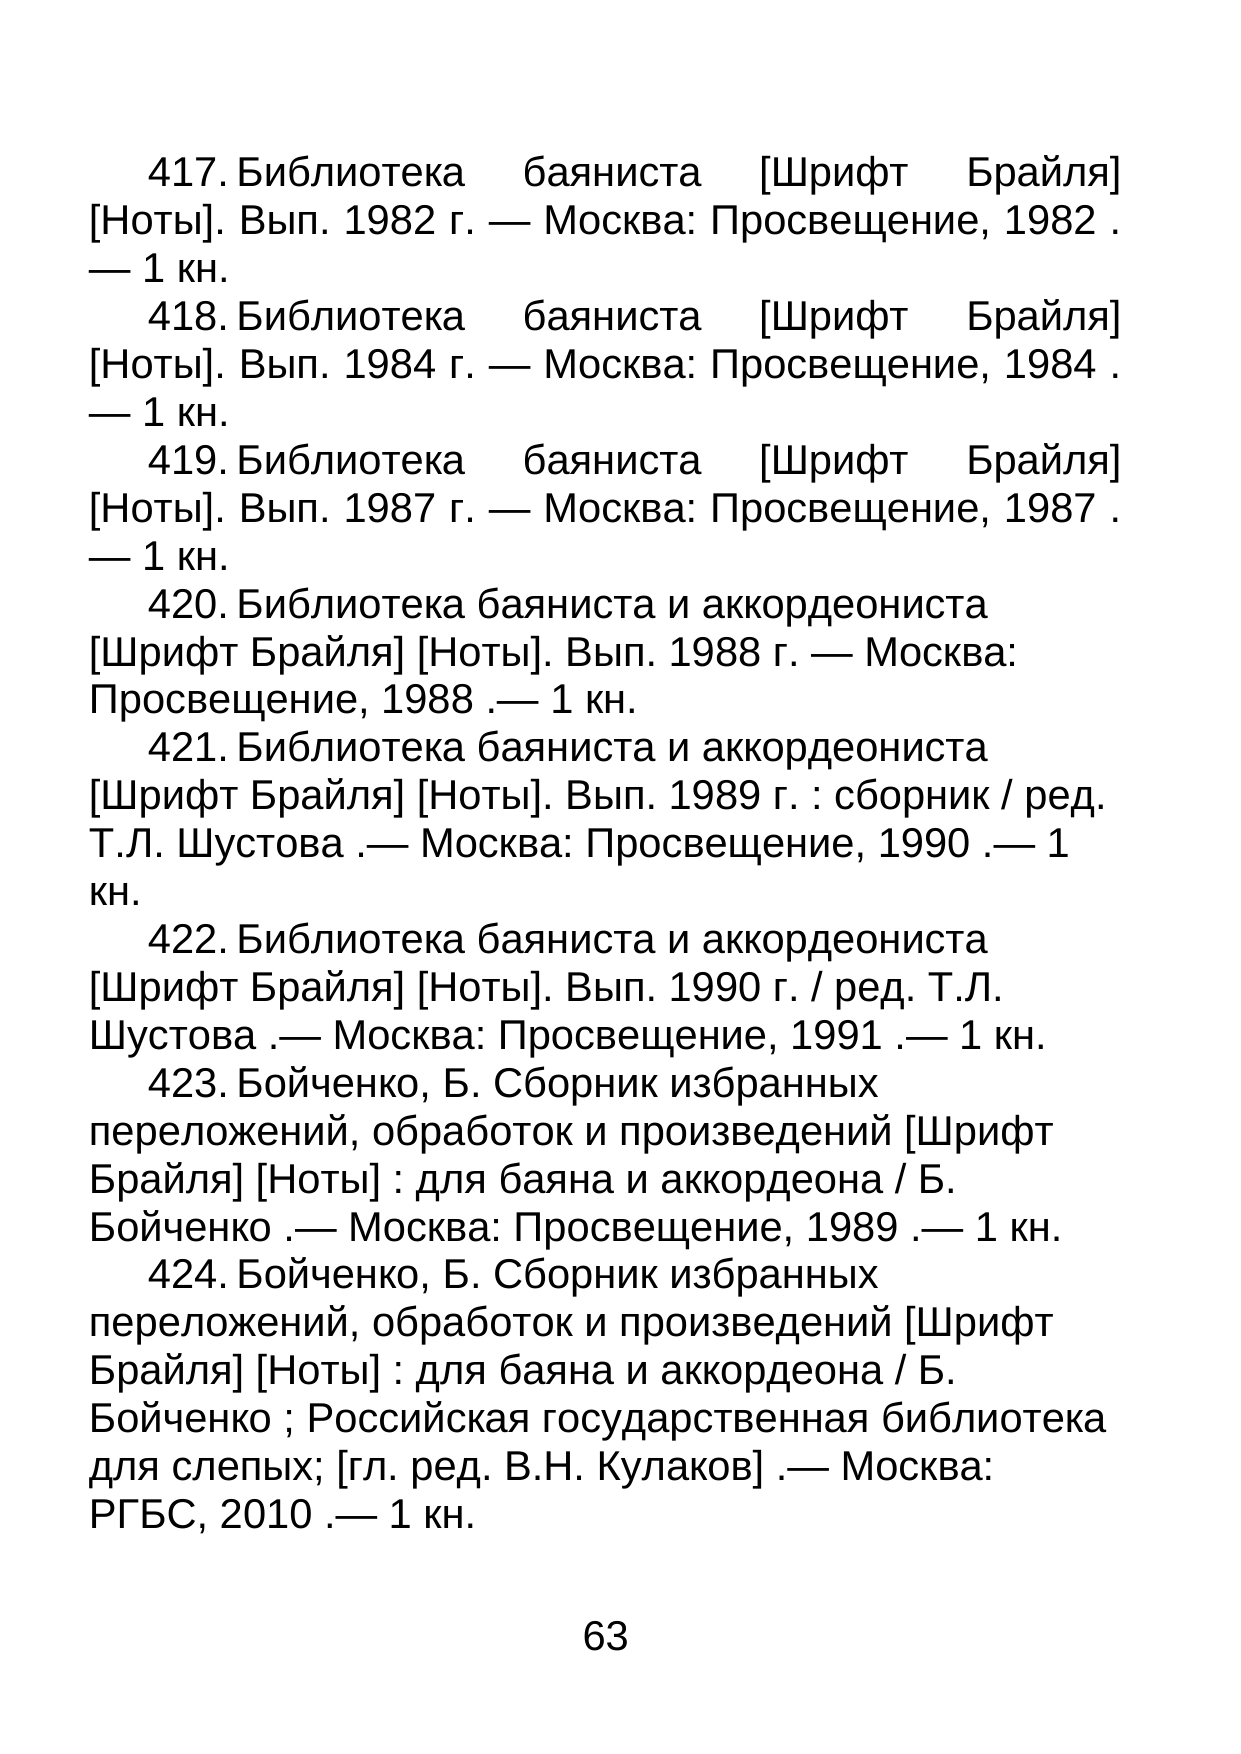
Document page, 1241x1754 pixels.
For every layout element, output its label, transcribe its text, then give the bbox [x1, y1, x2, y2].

list Бойченко, Б. Сборник избранных переложений, обработок и произведений [Шрифт Брайля] [Ноты] : для баяна и аккордеона / Б. Бойченко .— Москва: Просвещение, 1989 .— 1 кн. [89, 1058, 1122, 1250]
list Бойченко, Б. Сборник избранных переложений, обработок и произведений [Шрифт Брайля] [Ноты] : для баяна и аккордеона / Б. Бойченко ; Российская государственная библиотека для слепых; [гл. ред. В.Н. Кулаков] .— Москва: РГБС, 2010 .— 1 кн. [89, 1250, 1122, 1537]
list Библиотека баяниста [Шрифт Брайля] [Ноты]. Вып. 1982 г. — Москва: Просвещение, 1982 .— 1 кн. [89, 148, 1122, 291]
list Библиотека баяниста и аккордеониста [Шрифт Брайля] [Ноты]. Вып. 1989 г. : сборник / ред. Т.Л. Шустова .— Москва: Просвещение, 1990 .— 1 кн. [89, 723, 1122, 914]
list Библиотека баяниста [Шрифт Брайля] [Ноты]. Вып. 1984 г. — Москва: Просвещение, 1984 .— 1 кн. [89, 291, 1122, 435]
list Библиотека баяниста и аккордеониста [Шрифт Брайля] [Ноты]. Вып. 1988 г. — Москва: Просвещение, 1988 .— 1 кн. [89, 579, 1122, 723]
list Библиотека баяниста и аккордеониста [Шрифт Брайля] [Ноты]. Вып. 1990 г. / ред. Т.Л. Шустова .— Москва: Просвещение, 1991 .— 1 кн. [89, 914, 1122, 1058]
list Библиотека баяниста [Шрифт Брайля] [Ноты]. Вып. 1987 г. — Москва: Просвещение, 1987 .— 1 кн. [89, 435, 1122, 579]
